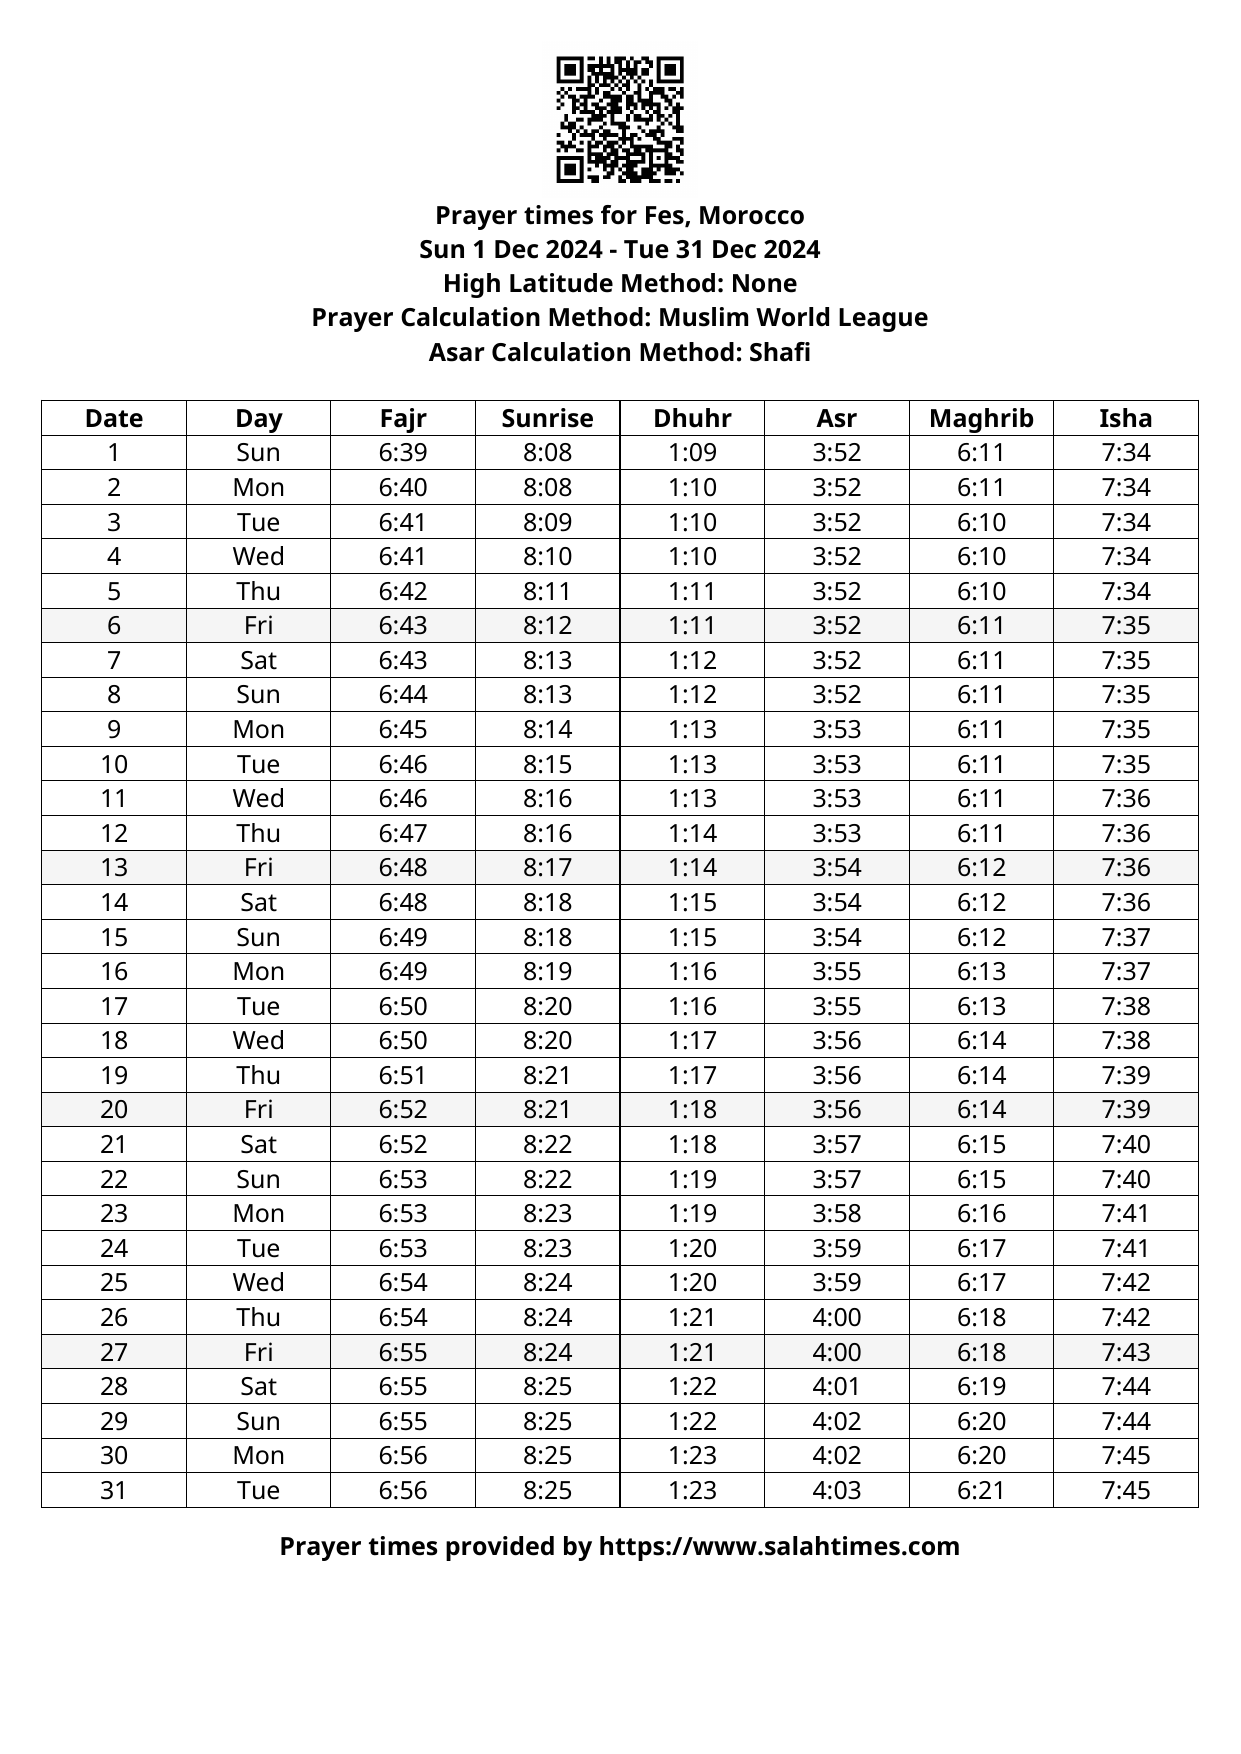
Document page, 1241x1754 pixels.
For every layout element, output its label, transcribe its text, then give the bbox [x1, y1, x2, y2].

table_cell 3 [42, 505, 186, 538]
table_cell 3:56 [765, 1024, 909, 1057]
table_cell 30 [42, 1439, 186, 1472]
table_cell 27 [42, 1335, 186, 1368]
table_cell 8:22 [476, 1127, 619, 1161]
table_cell 3:58 [765, 1196, 909, 1230]
table_cell 1:19 [621, 1196, 764, 1230]
table_cell 1:13 [621, 712, 764, 746]
table_cell 8:18 [476, 920, 619, 953]
table_cell Tue [187, 505, 330, 538]
table_cell 6:52 [331, 1093, 475, 1126]
table_cell 6:54 [331, 1266, 475, 1299]
table_cell 8:11 [476, 574, 619, 607]
table_cell 6:56 [331, 1439, 475, 1472]
table_cell 6:18 [910, 1335, 1053, 1368]
table_cell 1:22 [621, 1404, 764, 1437]
table_cell 3:59 [765, 1266, 909, 1299]
table_cell 28 [42, 1369, 186, 1403]
table_cell 19 [42, 1058, 186, 1092]
table_cell 6:20 [910, 1439, 1053, 1472]
table_cell 6:14 [910, 1058, 1053, 1092]
table_cell 1:16 [621, 954, 764, 988]
table_cell 8:25 [476, 1439, 619, 1472]
table_cell 6:13 [910, 989, 1053, 1022]
table_cell Tue [187, 747, 330, 780]
table_cell 8:08 [476, 436, 619, 469]
table_cell 7:39 [1054, 1058, 1198, 1092]
table_cell Sat [187, 1127, 330, 1161]
table_cell 6:14 [910, 1093, 1053, 1126]
table_cell 26 [42, 1300, 186, 1334]
table_cell 7:36 [1054, 851, 1198, 884]
table_cell 6:12 [910, 885, 1053, 919]
table_cell 8:25 [476, 1473, 619, 1507]
picture [542, 41, 699, 198]
table_cell 1:10 [621, 505, 764, 538]
table_cell 15 [42, 920, 186, 953]
table_cell Sat [187, 1369, 330, 1403]
table_cell 7:42 [1054, 1266, 1198, 1299]
table_header Fajr [331, 401, 475, 434]
table_cell 3:54 [765, 885, 909, 919]
table_cell 1:10 [621, 539, 764, 573]
table_cell Tue [187, 1473, 330, 1507]
table_cell 8:08 [476, 470, 619, 504]
table_cell Wed [187, 539, 330, 573]
table_cell 4:00 [765, 1300, 909, 1334]
table_cell 7:45 [1054, 1473, 1198, 1507]
table_cell 8:16 [476, 816, 619, 849]
table_cell 7:39 [1054, 1093, 1198, 1126]
table_cell Mon [187, 712, 330, 746]
table_cell 6:41 [331, 505, 475, 538]
table_cell 1:09 [621, 436, 764, 469]
table_cell 6:44 [331, 678, 475, 711]
table_cell 6:11 [910, 470, 1053, 504]
table_cell 8:14 [476, 712, 619, 746]
table_header Day [187, 401, 330, 434]
table_cell 6:10 [910, 505, 1053, 538]
table_cell 6:40 [331, 470, 475, 504]
table_cell Fri [187, 1093, 330, 1126]
table_cell 1:17 [621, 1058, 764, 1092]
table_cell 8:15 [476, 747, 619, 780]
table_cell 8:10 [476, 539, 619, 573]
table_cell 3:55 [765, 989, 909, 1022]
text Prayer times for Fes, Morocco [42, 198, 1198, 232]
table_cell 6:21 [910, 1473, 1053, 1507]
table_cell Sun [187, 1404, 330, 1437]
table_cell 13 [42, 851, 186, 884]
table_cell 1:21 [621, 1335, 764, 1368]
table_cell 1:12 [621, 678, 764, 711]
table_cell Mon [187, 470, 330, 504]
table_cell Tue [187, 989, 330, 1022]
table_cell 14 [42, 885, 186, 919]
table_cell 6:50 [331, 1024, 475, 1057]
table_cell 7:38 [1054, 1024, 1198, 1057]
table_cell 6:46 [331, 781, 475, 815]
table_cell 1:14 [621, 816, 764, 849]
table_cell 8:20 [476, 989, 619, 1022]
table_cell 17 [42, 989, 186, 1022]
table_cell 22 [42, 1162, 186, 1195]
table_cell 8:16 [476, 781, 619, 815]
table_cell 8 [42, 678, 186, 711]
table_cell 6:10 [910, 539, 1053, 573]
table_cell 7:40 [1054, 1162, 1198, 1195]
table_cell 20 [42, 1093, 186, 1126]
text Prayer Calculation Method: Muslim World League [42, 300, 1198, 334]
table_cell 1:20 [621, 1266, 764, 1299]
table_cell 12 [42, 816, 186, 849]
table_cell 6:51 [331, 1058, 475, 1092]
table_cell 7:38 [1054, 989, 1198, 1022]
table_cell Sun [187, 678, 330, 711]
table_cell 6:12 [910, 851, 1053, 884]
table_cell 8:19 [476, 954, 619, 988]
table_cell 6:11 [910, 816, 1053, 849]
table_cell 7:36 [1054, 781, 1198, 815]
table_cell Mon [187, 954, 330, 988]
table_cell 6:49 [331, 920, 475, 953]
table_header Date [42, 401, 186, 434]
table_cell 7:35 [1054, 678, 1198, 711]
table_cell Thu [187, 574, 330, 607]
table_cell 7:36 [1054, 885, 1198, 919]
table_cell 7:34 [1054, 539, 1198, 573]
table_cell 3:52 [765, 470, 909, 504]
text Asar Calculation Method: Shafi [42, 334, 1198, 368]
table_cell 1:13 [621, 781, 764, 815]
table_cell 8:23 [476, 1196, 619, 1230]
table_cell Fri [187, 851, 330, 884]
table_cell 6:48 [331, 885, 475, 919]
table_cell 3:56 [765, 1093, 909, 1126]
table_cell 3:59 [765, 1231, 909, 1264]
table_cell 1:22 [621, 1369, 764, 1403]
table_cell 6:13 [910, 954, 1053, 988]
table_cell 6:20 [910, 1404, 1053, 1437]
table_cell 3:52 [765, 505, 909, 538]
table_cell 1:12 [621, 643, 764, 677]
table_cell 6:47 [331, 816, 475, 849]
table_cell 4:01 [765, 1369, 909, 1403]
table_cell Sun [187, 920, 330, 953]
table_cell 6:53 [331, 1196, 475, 1230]
table_cell 1:18 [621, 1093, 764, 1126]
table_cell 7:37 [1054, 920, 1198, 953]
table_cell 7:44 [1054, 1404, 1198, 1437]
table_cell 1:18 [621, 1127, 764, 1161]
table_cell 8:25 [476, 1369, 619, 1403]
table_cell 4:02 [765, 1439, 909, 1472]
table_cell 8:25 [476, 1404, 619, 1437]
table_cell 3:53 [765, 747, 909, 780]
table_cell 8:13 [476, 643, 619, 677]
table_cell 3:52 [765, 574, 909, 607]
table_header Asr [765, 401, 909, 434]
table_cell 7:34 [1054, 436, 1198, 469]
table_cell Fri [187, 609, 330, 642]
table_cell 1:16 [621, 989, 764, 1022]
table_cell 21 [42, 1127, 186, 1161]
table_cell 1:10 [621, 470, 764, 504]
table_cell 6:11 [910, 678, 1053, 711]
table_header Sunrise [476, 401, 619, 434]
table_cell 3:53 [765, 712, 909, 746]
table_cell 6:41 [331, 539, 475, 573]
table_cell 7:44 [1054, 1369, 1198, 1403]
table_cell 7:35 [1054, 747, 1198, 780]
table_cell 6:56 [331, 1473, 475, 1507]
table_cell 29 [42, 1404, 186, 1437]
table_cell 3:57 [765, 1162, 909, 1195]
table_cell 18 [42, 1024, 186, 1057]
table_cell 8:18 [476, 885, 619, 919]
table_cell 6:54 [331, 1300, 475, 1334]
table_cell 4 [42, 539, 186, 573]
table_cell 6:11 [910, 712, 1053, 746]
table_cell 1:11 [621, 609, 764, 642]
table_cell 2 [42, 470, 186, 504]
table_cell 7:41 [1054, 1196, 1198, 1230]
table_cell Tue [187, 1231, 330, 1264]
table_cell 6:11 [910, 747, 1053, 780]
table_cell 31 [42, 1473, 186, 1507]
table_cell 1:23 [621, 1439, 764, 1472]
table_cell 7:41 [1054, 1231, 1198, 1264]
table_cell 6:15 [910, 1162, 1053, 1195]
table_cell 8:13 [476, 678, 619, 711]
table_cell 3:55 [765, 954, 909, 988]
table_cell 8:24 [476, 1335, 619, 1368]
table_cell 7:42 [1054, 1300, 1198, 1334]
table_header Isha [1054, 401, 1198, 434]
table_cell 1:13 [621, 747, 764, 780]
table_cell 7:45 [1054, 1439, 1198, 1472]
table_cell 5 [42, 574, 186, 607]
table_cell 9 [42, 712, 186, 746]
table_cell 3:54 [765, 851, 909, 884]
table_cell Wed [187, 1266, 330, 1299]
table_cell 3:56 [765, 1058, 909, 1092]
table_cell 6:11 [910, 781, 1053, 815]
table_cell 3:57 [765, 1127, 909, 1161]
table_cell 1:11 [621, 574, 764, 607]
table_cell 24 [42, 1231, 186, 1264]
table_cell 1 [42, 436, 186, 469]
table_cell 8:24 [476, 1266, 619, 1299]
table_cell 6:42 [331, 574, 475, 607]
table_cell 7:40 [1054, 1127, 1198, 1161]
text Sun 1 Dec 2024 - Tue 31 Dec 2024 [42, 232, 1198, 266]
table_cell 6:17 [910, 1266, 1053, 1299]
table_header Maghrib [910, 401, 1053, 434]
table_cell 8:21 [476, 1058, 619, 1092]
table_cell 3:52 [765, 678, 909, 711]
table_cell 10 [42, 747, 186, 780]
table_cell Fri [187, 1335, 330, 1368]
table_cell 6:55 [331, 1369, 475, 1403]
table_cell 4:00 [765, 1335, 909, 1368]
table_cell 3:52 [765, 609, 909, 642]
table_cell Wed [187, 1024, 330, 1057]
table_cell 3:54 [765, 920, 909, 953]
table_cell 6:53 [331, 1162, 475, 1195]
table_cell Wed [187, 781, 330, 815]
table_cell 6:10 [910, 574, 1053, 607]
table_cell Thu [187, 1300, 330, 1334]
table_cell 1:15 [621, 920, 764, 953]
table_cell 7 [42, 643, 186, 677]
table_cell 6:53 [331, 1231, 475, 1264]
table_cell 7:35 [1054, 712, 1198, 746]
table_cell Sat [187, 885, 330, 919]
table_cell 1:15 [621, 885, 764, 919]
table_cell 7:36 [1054, 816, 1198, 849]
table_cell 1:23 [621, 1473, 764, 1507]
table_cell 6:17 [910, 1231, 1053, 1264]
table_cell 6:14 [910, 1024, 1053, 1057]
table_cell 6:48 [331, 851, 475, 884]
table_cell Mon [187, 1439, 330, 1472]
table_cell 7:35 [1054, 609, 1198, 642]
table_cell 7:34 [1054, 574, 1198, 607]
table_cell 25 [42, 1266, 186, 1299]
table_cell 6:45 [331, 712, 475, 746]
table_cell 8:09 [476, 505, 619, 538]
table_cell 6:19 [910, 1369, 1053, 1403]
table_cell 8:23 [476, 1231, 619, 1264]
table_cell 6:55 [331, 1404, 475, 1437]
table_cell 6:15 [910, 1127, 1053, 1161]
table_cell 3:52 [765, 436, 909, 469]
table_cell 6:50 [331, 989, 475, 1022]
table_cell 6:43 [331, 643, 475, 677]
table_cell Mon [187, 1196, 330, 1230]
table_cell 8:12 [476, 609, 619, 642]
table_cell 8:24 [476, 1300, 619, 1334]
text High Latitude Method: None [42, 266, 1198, 300]
table_header Dhuhr [621, 401, 764, 434]
table_cell 6:55 [331, 1335, 475, 1368]
table_cell 8:17 [476, 851, 619, 884]
table_cell 6:11 [910, 609, 1053, 642]
table_cell 16 [42, 954, 186, 988]
table_cell 1:20 [621, 1231, 764, 1264]
table_cell 8:20 [476, 1024, 619, 1057]
table_cell 1:21 [621, 1300, 764, 1334]
table_cell 7:37 [1054, 954, 1198, 988]
table_cell 4:03 [765, 1473, 909, 1507]
table_cell 11 [42, 781, 186, 815]
table_cell 3:52 [765, 539, 909, 573]
table_cell 3:52 [765, 643, 909, 677]
table_cell 8:22 [476, 1162, 619, 1195]
table_cell Sat [187, 643, 330, 677]
table_cell 7:43 [1054, 1335, 1198, 1368]
table_cell 6:16 [910, 1196, 1053, 1230]
table_cell 6:49 [331, 954, 475, 988]
table_cell 1:14 [621, 851, 764, 884]
table_cell 6 [42, 609, 186, 642]
table_cell 6:52 [331, 1127, 475, 1161]
table_cell 4:02 [765, 1404, 909, 1437]
table_cell 7:34 [1054, 505, 1198, 538]
table_cell 6:18 [910, 1300, 1053, 1334]
table_cell Thu [187, 816, 330, 849]
table_cell 6:39 [331, 436, 475, 469]
table_cell 1:17 [621, 1024, 764, 1057]
table_cell 8:21 [476, 1093, 619, 1126]
table_cell 6:11 [910, 643, 1053, 677]
table_cell Sun [187, 1162, 330, 1195]
text Prayer times provided by https://www.salahtimes.com [42, 1528, 1198, 1563]
table_cell 7:35 [1054, 643, 1198, 677]
table_cell 6:43 [331, 609, 475, 642]
table_cell Sun [187, 436, 330, 469]
table_cell 3:53 [765, 781, 909, 815]
table_cell 6:11 [910, 436, 1053, 469]
table_cell 6:46 [331, 747, 475, 780]
table_cell 6:12 [910, 920, 1053, 953]
table_cell 7:34 [1054, 470, 1198, 504]
table_cell 3:53 [765, 816, 909, 849]
table_cell 23 [42, 1196, 186, 1230]
table_cell Thu [187, 1058, 330, 1092]
table_cell 1:19 [621, 1162, 764, 1195]
